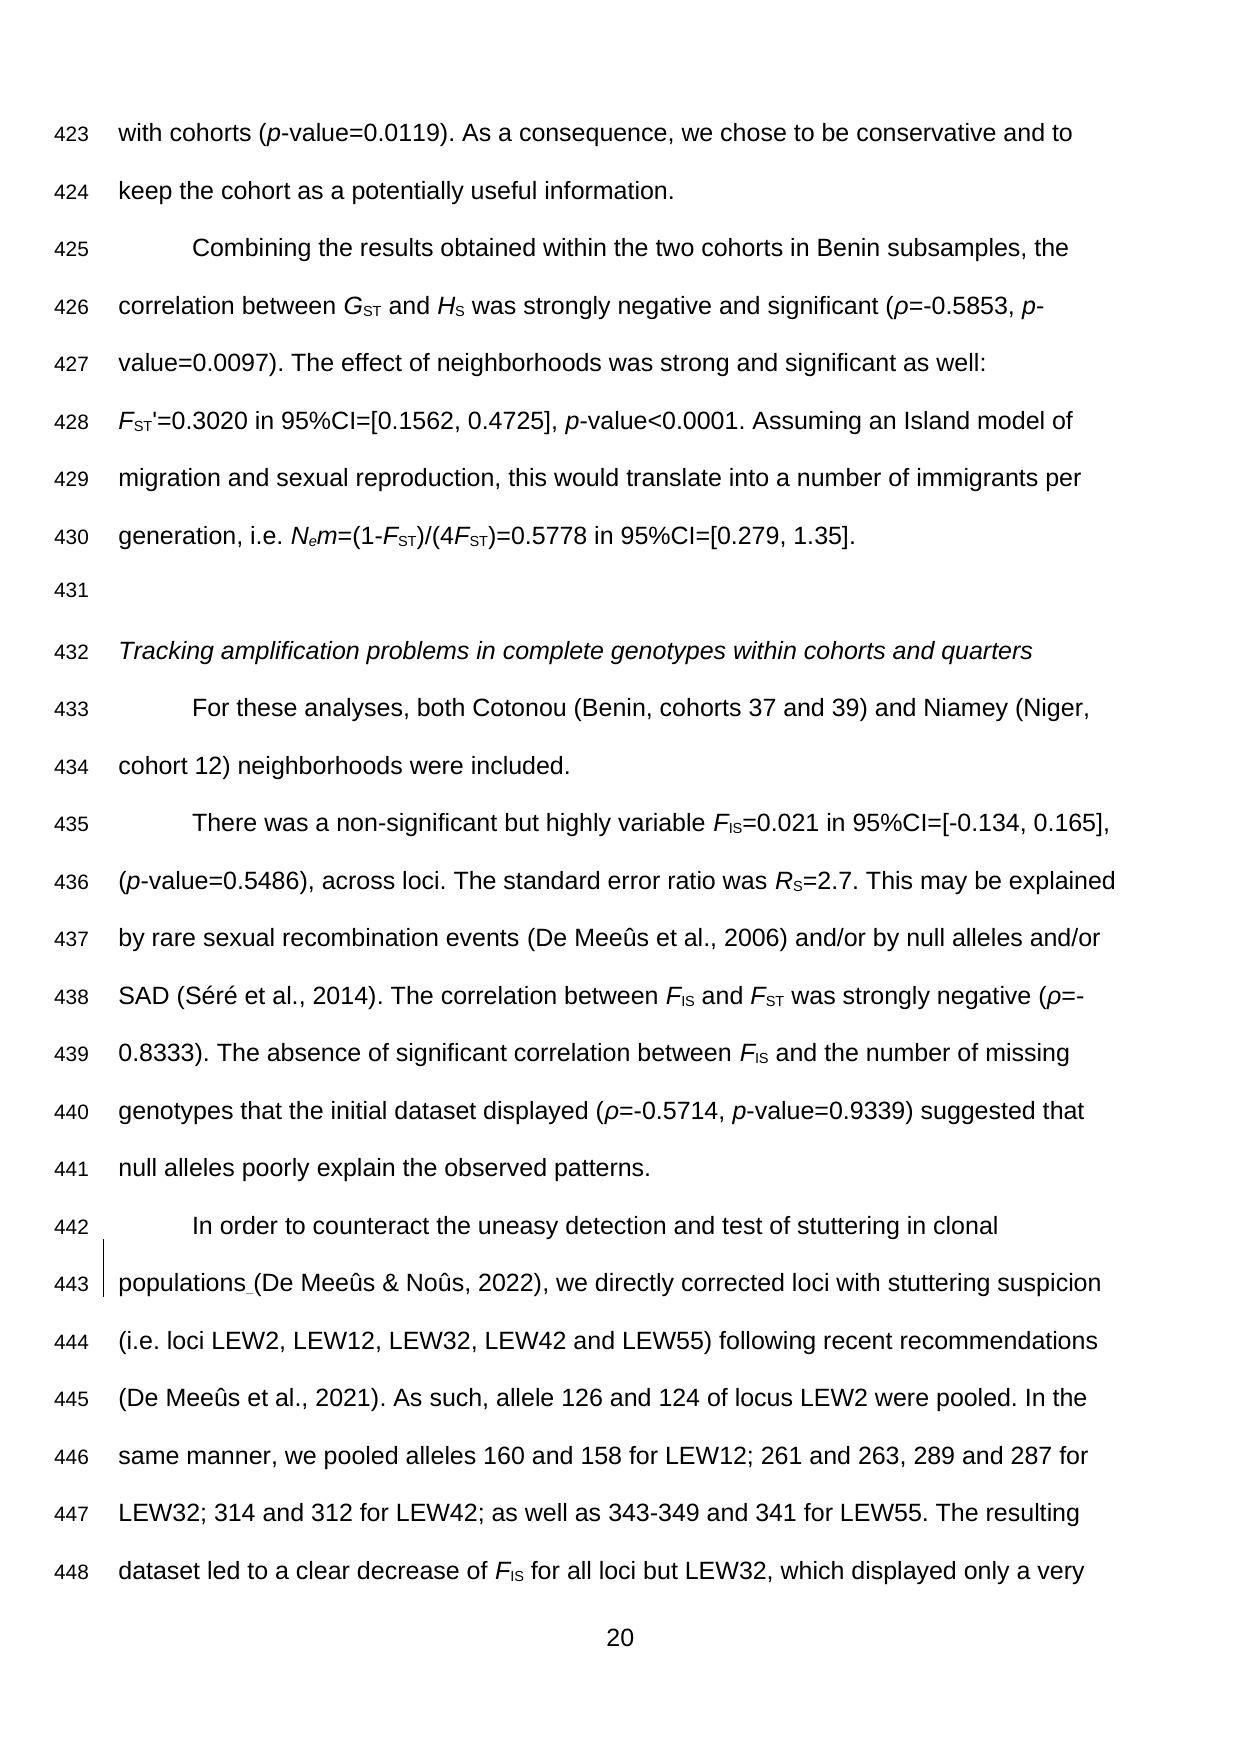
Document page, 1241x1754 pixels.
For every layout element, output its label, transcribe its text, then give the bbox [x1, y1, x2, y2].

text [118, 118, 1122, 204]
text There was a non-significant but highly variable FIS=0.021 in 95%CI=[-0.134, 0.165], (p-value=0.5486), across loci. The standard error ratio was RS=2.7. This may be explained by rare sexual recombination events (De Meeûs et al., 2006) and/or by null alleles and/or SAD (Séré et al., 2014). The correlation between FIS and FST was strongly negative (ρ=-0.8333). The absence of significant correlation between FIS and the number of missing genotypes that the initial dataset displayed (ρ=-0.5714, p-value=0.9339) suggested that null alleles poorly explain the observed patterns. [118, 808, 1122, 1182]
text For these analyses, both Cotonou (Benin, cohorts 37 and 39) and Niamey (Niger, cohort 12) neighborhoods were included. [118, 693, 1122, 779]
text Combining the results obtained within the two cohorts in Benin subsamples, the correlation between GST and HS was strongly negative and significant (ρ=-0.5853, p-value=0.0097). The effect of neighborhoods was strong and significant as well: FST'=0.3020 in 95%CI=[0.1562, 0.4725], p-value<0.0001. Assuming an Island model of migration and sexual reproduction, this would translate into a number of immigrants per generation, i.e. Nem=(1-FST)/(4FST)=0.5778 in 95%CI=[0.279, 1.35]. [118, 233, 1122, 549]
text Tracking amplification problems in complete genotypes within cohorts and quarters [118, 636, 1122, 664]
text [118, 1211, 1122, 1584]
